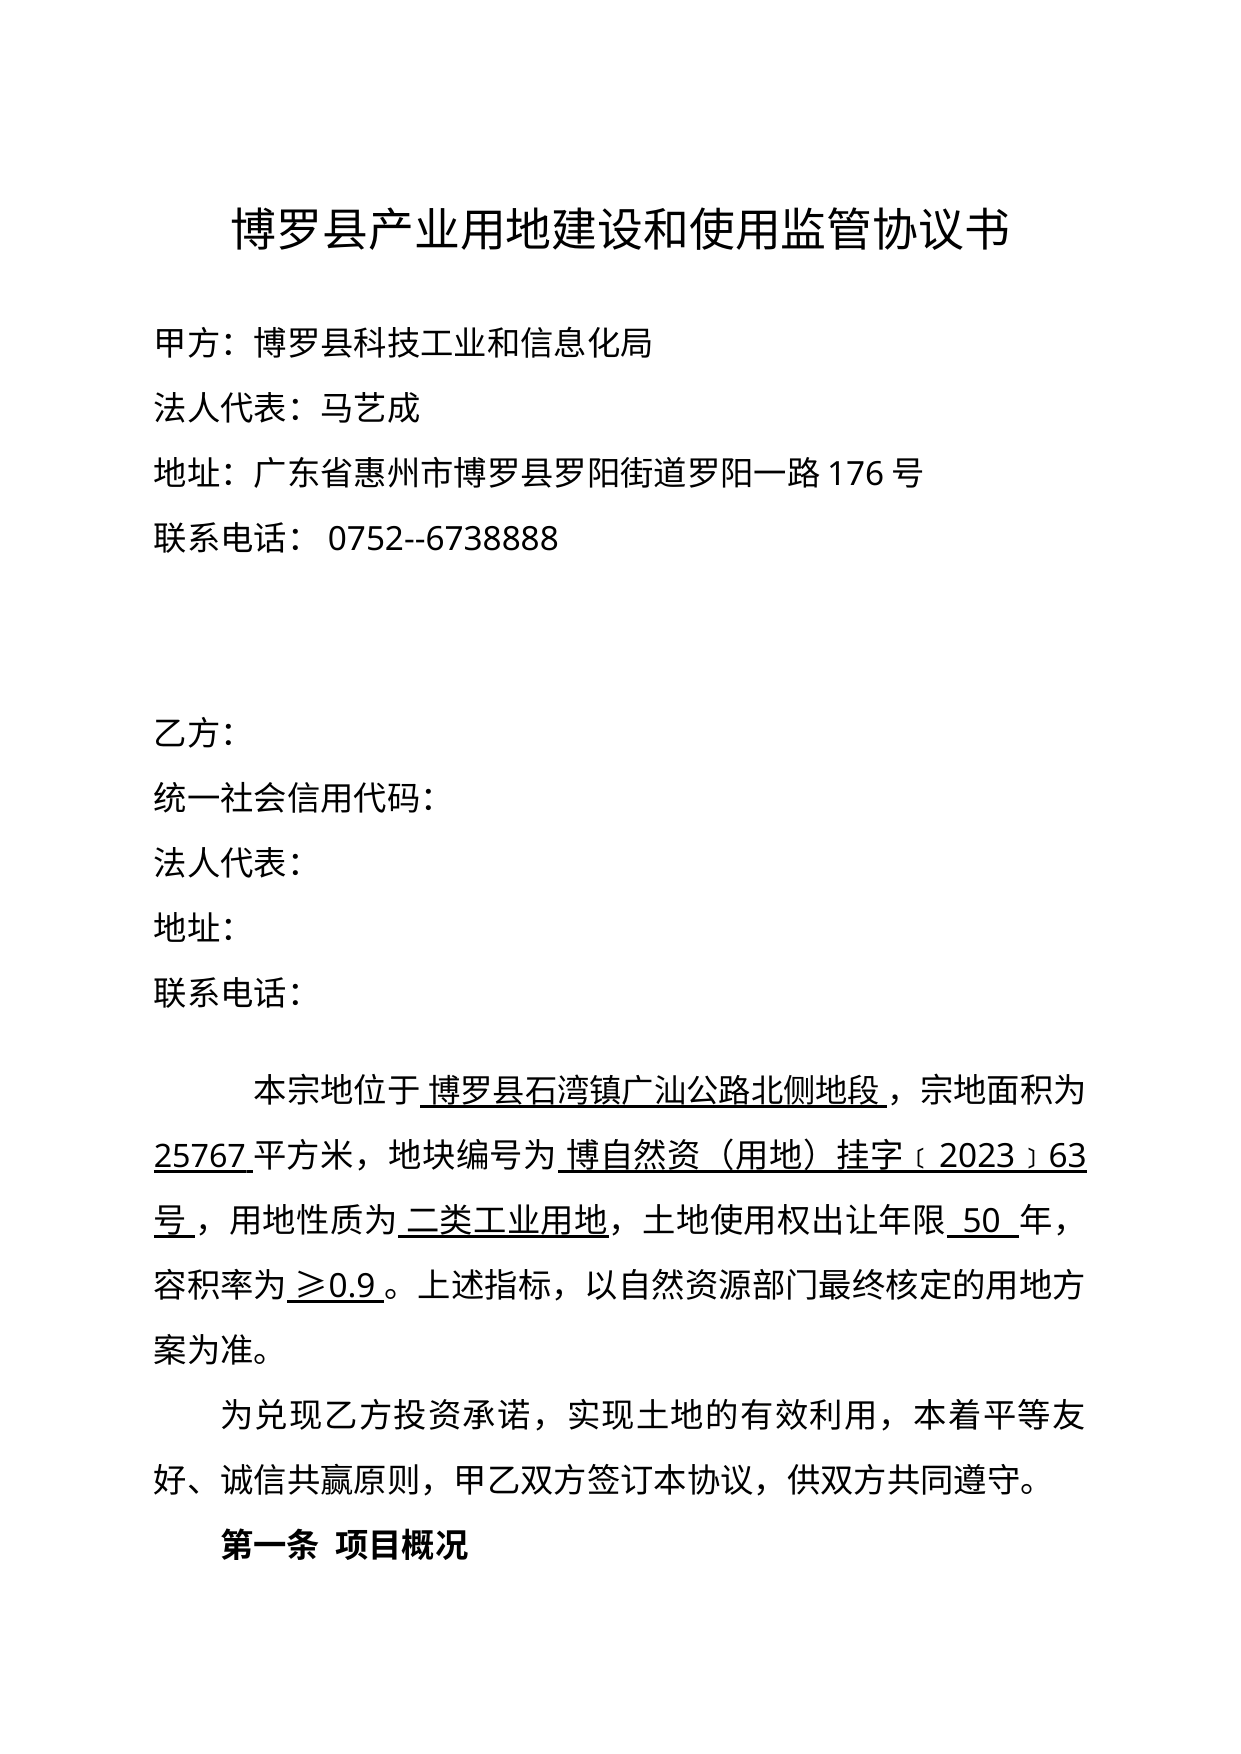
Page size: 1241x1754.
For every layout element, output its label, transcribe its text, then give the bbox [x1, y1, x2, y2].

text 地址：广东省惠州市博罗县罗阳街道罗阳一路176号 联系电话： 0752--6738888 [153, 438, 1087, 633]
text 联系电话： [153, 958, 1087, 1056]
text 甲方：博罗县科技工业和信息化局 [153, 308, 1087, 373]
text 乙方： [153, 633, 1087, 763]
text 本宗地位于 博罗县石湾镇广汕公路北侧地段 ，宗地面积为25767平方米，地块编号为 博自然资（用地）挂字﹝2023﹞63号 ，用地性质为 二类工业用地，土地使用权出让年限 50 年，容积率为 ≥0.9 。上述指标，以自然资源部门最终核定的用地方案为准。 [153, 1056, 1087, 1381]
text 法人代表：马艺成 [153, 373, 1087, 438]
text 法人代表： [153, 828, 1087, 893]
text 地址： [153, 893, 1087, 958]
text 统一社会信用代码： [153, 763, 1087, 828]
text 第一条 项目概况 [220, 1511, 1087, 1576]
text 博罗县产业用地建设和使用监管协议书 [153, 178, 1087, 276]
text 为兑现乙方投资承诺，实现土地的有效利用，本着平等友好、诚信共赢原则，甲乙双方签订本协议，供双方共同遵守。 [153, 1381, 1087, 1511]
